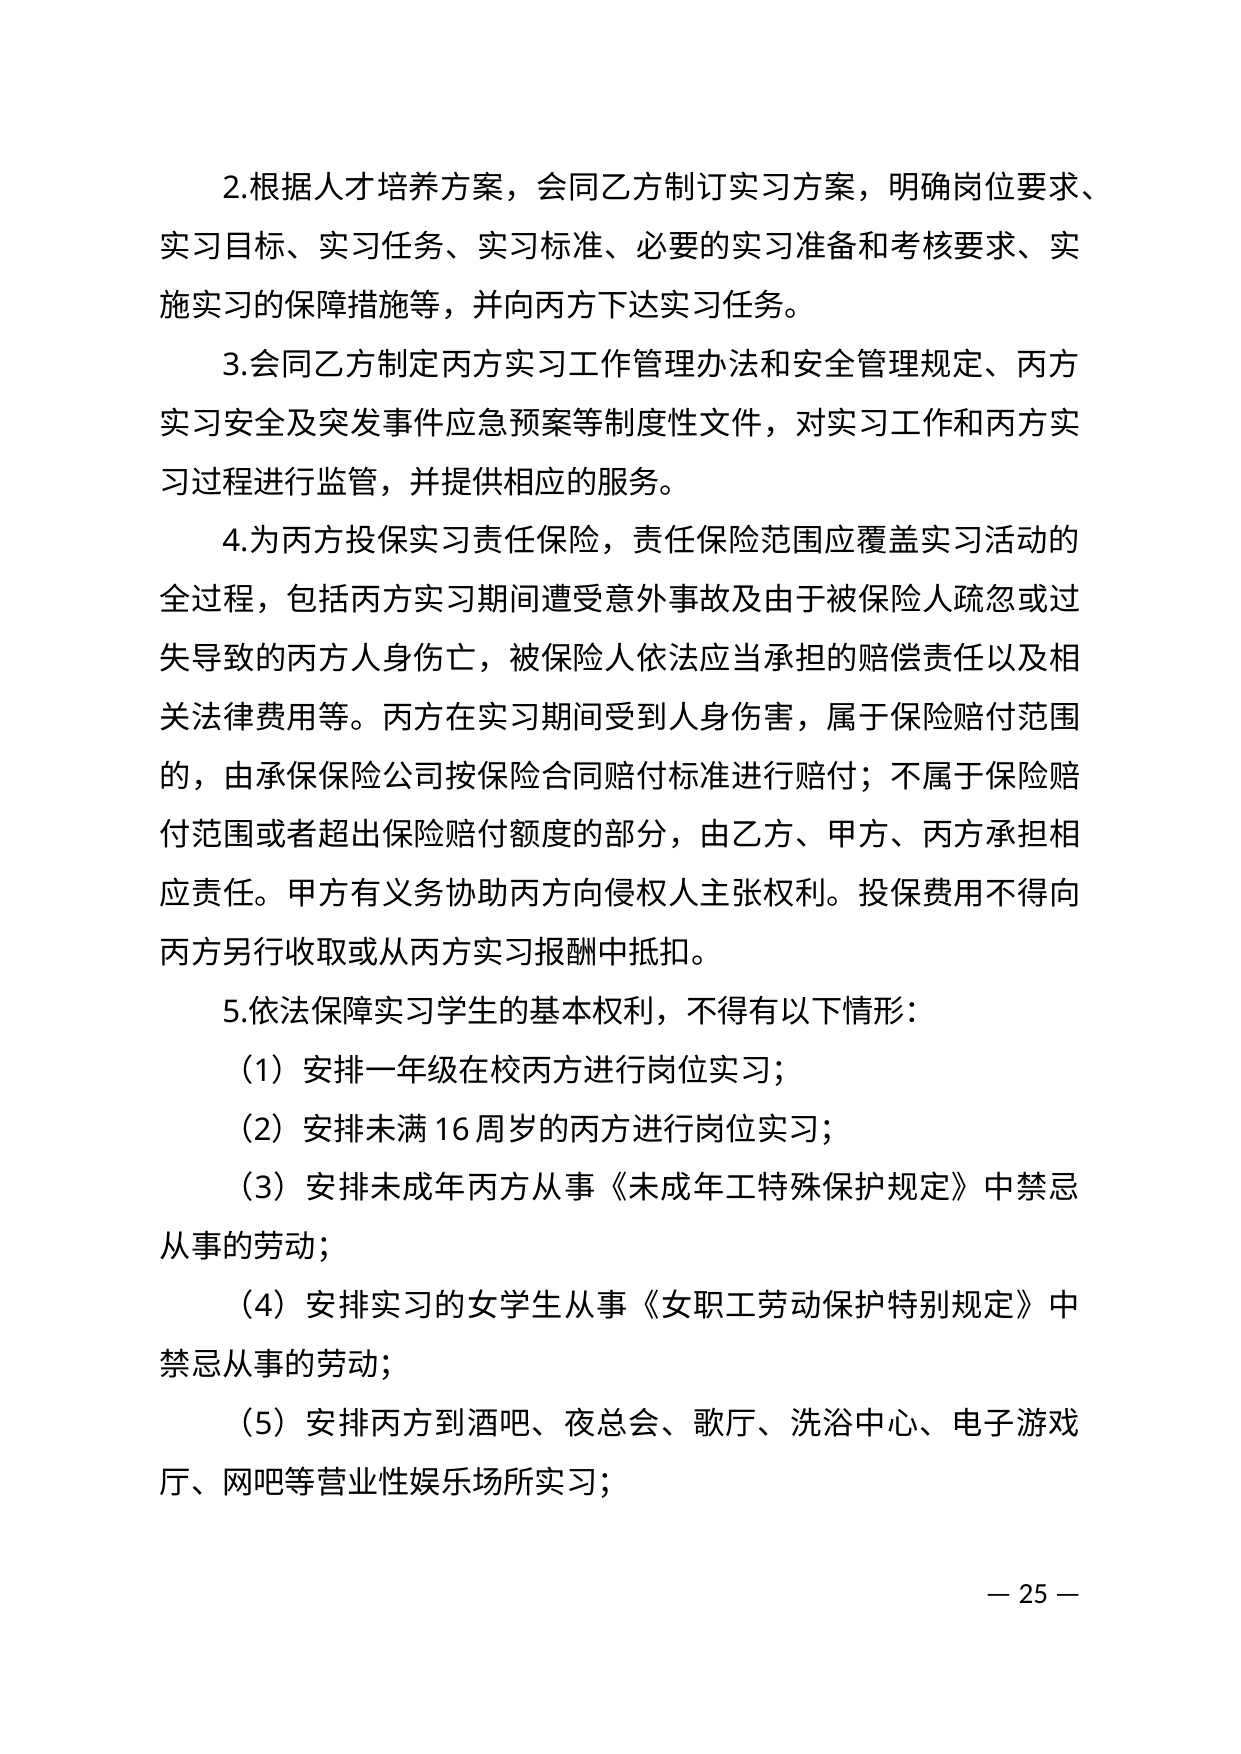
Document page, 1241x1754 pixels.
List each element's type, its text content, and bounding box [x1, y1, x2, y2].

text （3）安排未成年丙方从事《未成年工特殊保护规定》中禁忌从事的劳动； [159, 1163, 1081, 1267]
text 3.会同乙方制定丙方实习工作管理办法和安全管理规定、丙方实习安全及突发事件应急预案等制度性文件，对实习工作和丙方实习过程进行监管，并提供相应的服务。 [159, 339, 1081, 502]
text 5.依法保障实习学生的基本权利，不得有以下情形： [159, 986, 1081, 1031]
text （4）安排实习的女学生从事《女职工劳动保护特别规定》中禁忌从事的劳动； [159, 1280, 1081, 1384]
text 2.根据人才培养方案，会同乙方制订实习方案，明确岗位要求、实习目标、实习任务、实习标准、必要的实习准备和考核要求、实施实习的保障措施等，并向丙方下达实习任务。 [159, 163, 1081, 326]
text （1）安排一年级在校丙方进行岗位实习； [159, 1045, 1081, 1090]
text （2）安排未满16周岁的丙方进行岗位实习； [159, 1104, 1081, 1149]
text （5）安排丙方到酒吧、夜总会、歌厅、洗浴中心、电子游戏厅、网吧等营业性娱乐场所实习； [159, 1398, 1081, 1502]
text 4.为丙方投保实习责任保险，责任保险范围应覆盖实习活动的全过程，包括丙方实习期间遭受意外事故及由于被保险人疏忽或过失导致的丙方人身伤亡，被保险人依法应当承担的赔偿责任以及相关法律费用等。丙方在实习期间受到人身伤害，属于保险赔付范围的，由承保保险公司按保险合同赔付标准进行赔付；不属于保险赔付范围或者超出保险赔付额度的部分，由乙方、甲方、丙方承担相应责任。甲方有义务协助丙方向侵权人主张权利。投保费用不得向丙方另行收取或从丙方实习报酬中抵扣。 [159, 516, 1081, 972]
